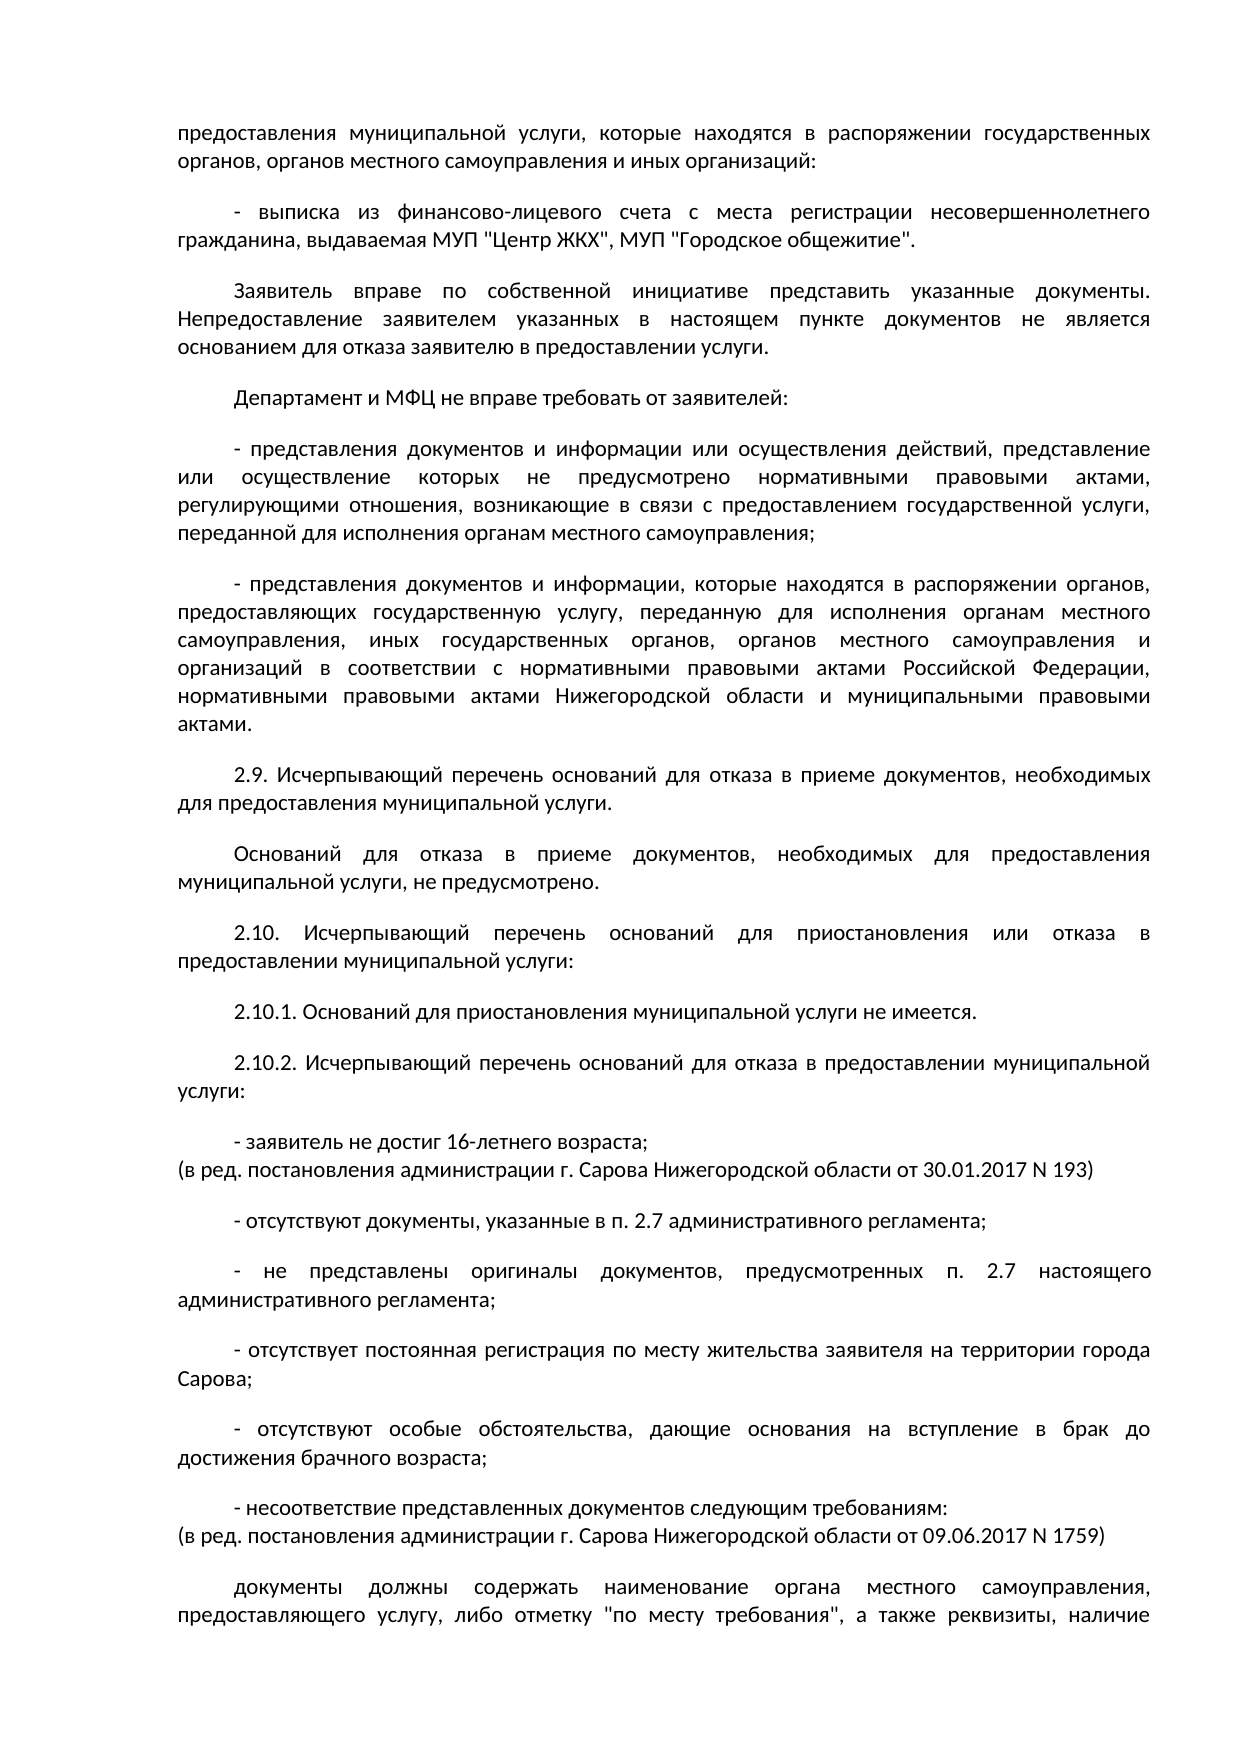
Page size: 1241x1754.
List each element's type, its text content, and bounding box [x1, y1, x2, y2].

text (в ред. постановления администрации г. Сарова Нижегородской области от 30.01.2017 N 193) [177, 1155, 1152, 1183]
text 2.9. Исчерпывающий перечень оснований для отказа в приеме документов, необходимых для предоставления муниципальной услуги. [177, 760, 1152, 816]
text - выписка из финансово-лицевого счета с места регистрации несовершеннолетнего гражданина, выдаваемая МУП "Центр ЖКХ", МУП "Городское общежитие". [177, 197, 1152, 253]
text 2.10.2. Исчерпывающий перечень оснований для отказа в предоставлении муниципальной услуги: [177, 1048, 1152, 1104]
text Департамент и МФЦ не вправе требовать от заявителей: [177, 383, 1152, 411]
text - заявитель не достиг 16-летнего возраста; [177, 1127, 1152, 1155]
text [177, 1572, 1152, 1628]
text 2.10.1. Оснований для приостановления муниципальной услуги не имеется. [177, 997, 1152, 1025]
text - отсутствуют особые обстоятельства, дающие основания на вступление в брак до достижения брачного возраста; [177, 1414, 1152, 1471]
text - представления документов и информации, которые находятся в распоряжении органов, предоставляющих государственную услугу, переданную для исполнения органам местного самоуправления, иных государственных органов, органов местного самоуправления и организаций в соответствии с нормативными правовыми актами Российской Федерации, нормативными правовыми актами Нижегородской области и муниципальными правовыми актами. [177, 569, 1152, 737]
text 2.10. Исчерпывающий перечень оснований для приостановления или отказа в предоставлении муниципальной услуги: [177, 918, 1152, 974]
text - не представлены оригиналы документов, предусмотренных п. 2.7 настоящего административного регламента; [177, 1257, 1152, 1313]
text - отсутствуют документы, указанные в п. 2.7 административного регламента; [177, 1206, 1152, 1234]
text - несоответствие представленных документов следующим требованиям: [177, 1493, 1152, 1522]
text Заявитель вправе по собственной инициативе представить указанные документы. Непредоставление заявителем указанных в настоящем пункте документов не является основанием для отказа заявителю в предоставлении услуги. [177, 276, 1152, 360]
text (в ред. постановления администрации г. Сарова Нижегородской области от 09.06.2017 N 1759) [177, 1522, 1152, 1549]
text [177, 118, 1152, 174]
text - отсутствует постоянная регистрация по месту жительства заявителя на территории города Сарова; [177, 1336, 1152, 1392]
text Оснований для отказа в приеме документов, необходимых для предоставления муниципальной услуги, не предусмотрено. [177, 839, 1152, 895]
text - представления документов и информации или осуществления действий, представление или осуществление которых не предусмотрено нормативными правовыми актами, регулирующими отношения, возникающие в связи с предоставлением государственной услуги, переданной для исполнения органам местного самоуправления; [177, 434, 1152, 546]
